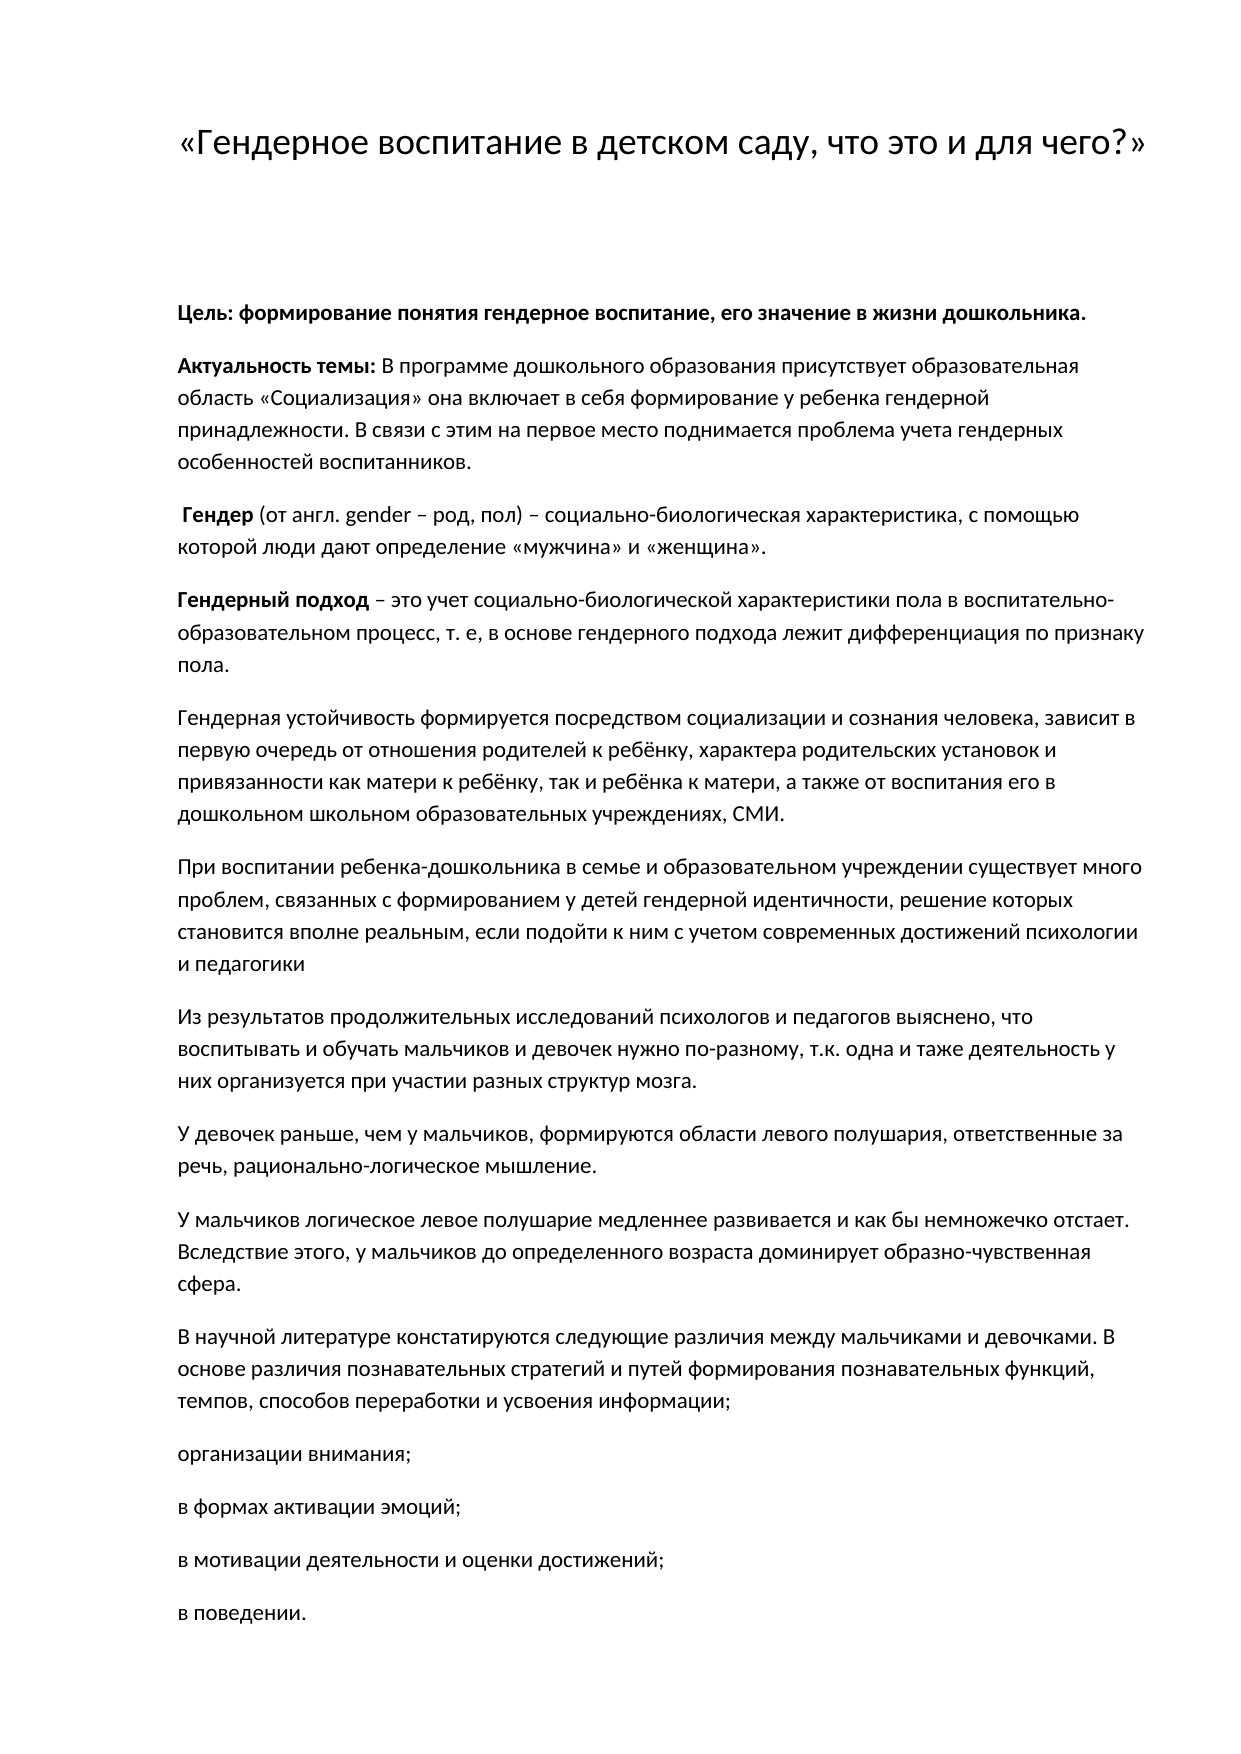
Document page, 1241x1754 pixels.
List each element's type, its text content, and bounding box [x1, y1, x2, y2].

text «Гендерное воспитание в детском саду, что это и для чего?» [177, 118, 1152, 164]
text в формах активации эмоций; [177, 1492, 1152, 1521]
text Цель: формирование понятия гендерное воспитание, его значение в жизни дошкольника. [177, 298, 1152, 326]
text При воспитании ребенка-дошкольника в семье и образовательном учреждении существует много проблем, связанных с формированием у детей гендерной идентичности, решение которых становится вполне реальным, если подойти к ним с учетом современных достижений психологии и педагогики [177, 852, 1152, 977]
text в поведении. [177, 1598, 1152, 1627]
text Актуальность темы: В программе дошкольного образования присутствует образовательная область «Социализация» она включает в себя формирование у ребенка гендерной принадлежности. В связи с этим на первое место поднимается проблема учета гендерных особенностей воспитанников. [177, 351, 1152, 475]
text Гендерная устойчивость формируется посредством социализации и сознания человека, зависит в первую очередь от отношения родителей к ребёнку, характера родительских установок и привязанности как матери к ребёнку, так и ребёнка к матери, а также от воспитания его в дошкольном школьном образовательных учреждениях, СМИ. [177, 703, 1152, 827]
text Из результатов продолжительных исследований психологов и педагогов выяснено, что воспитывать и обучать мальчиков и девочек нужно по-разному, т.к. одна и таже деятельность у них организуется при участии разных структур мозга. [177, 1002, 1152, 1094]
text Гендерный подход – это учет социально-биологической характеристики пола в воспитательно-образовательном процесс, т. е, в основе гендерного подхода лежит дифференциация по признаку пола. [177, 586, 1152, 678]
text В научной литературе констатируются следующие различия между мальчиками и девочками. В основе различия познавательных стратегий и путей формирования познавательных функций, темпов, способов переработки и усвоения информации; [177, 1322, 1152, 1414]
text в мотивации деятельности и оценки достижений; [177, 1546, 1152, 1573]
text У мальчиков логическое левое полушарие медленнее развивается и как бы немножечко отстает. Вследствие этого, у мальчиков до определенного возраста доминирует образно-чувственная сфера. [177, 1205, 1152, 1297]
text Гендер (от англ. gender – род, пол) – социально-биологическая характеристика, с помощью которой люди дают определение «мужчина» и «женщина». [177, 500, 1152, 561]
text У девочек раньше, чем у мальчиков, формируются области левого полушария, ответственные за речь, рационально-логическое мышление. [177, 1119, 1152, 1180]
text организации внимания; [177, 1439, 1152, 1467]
